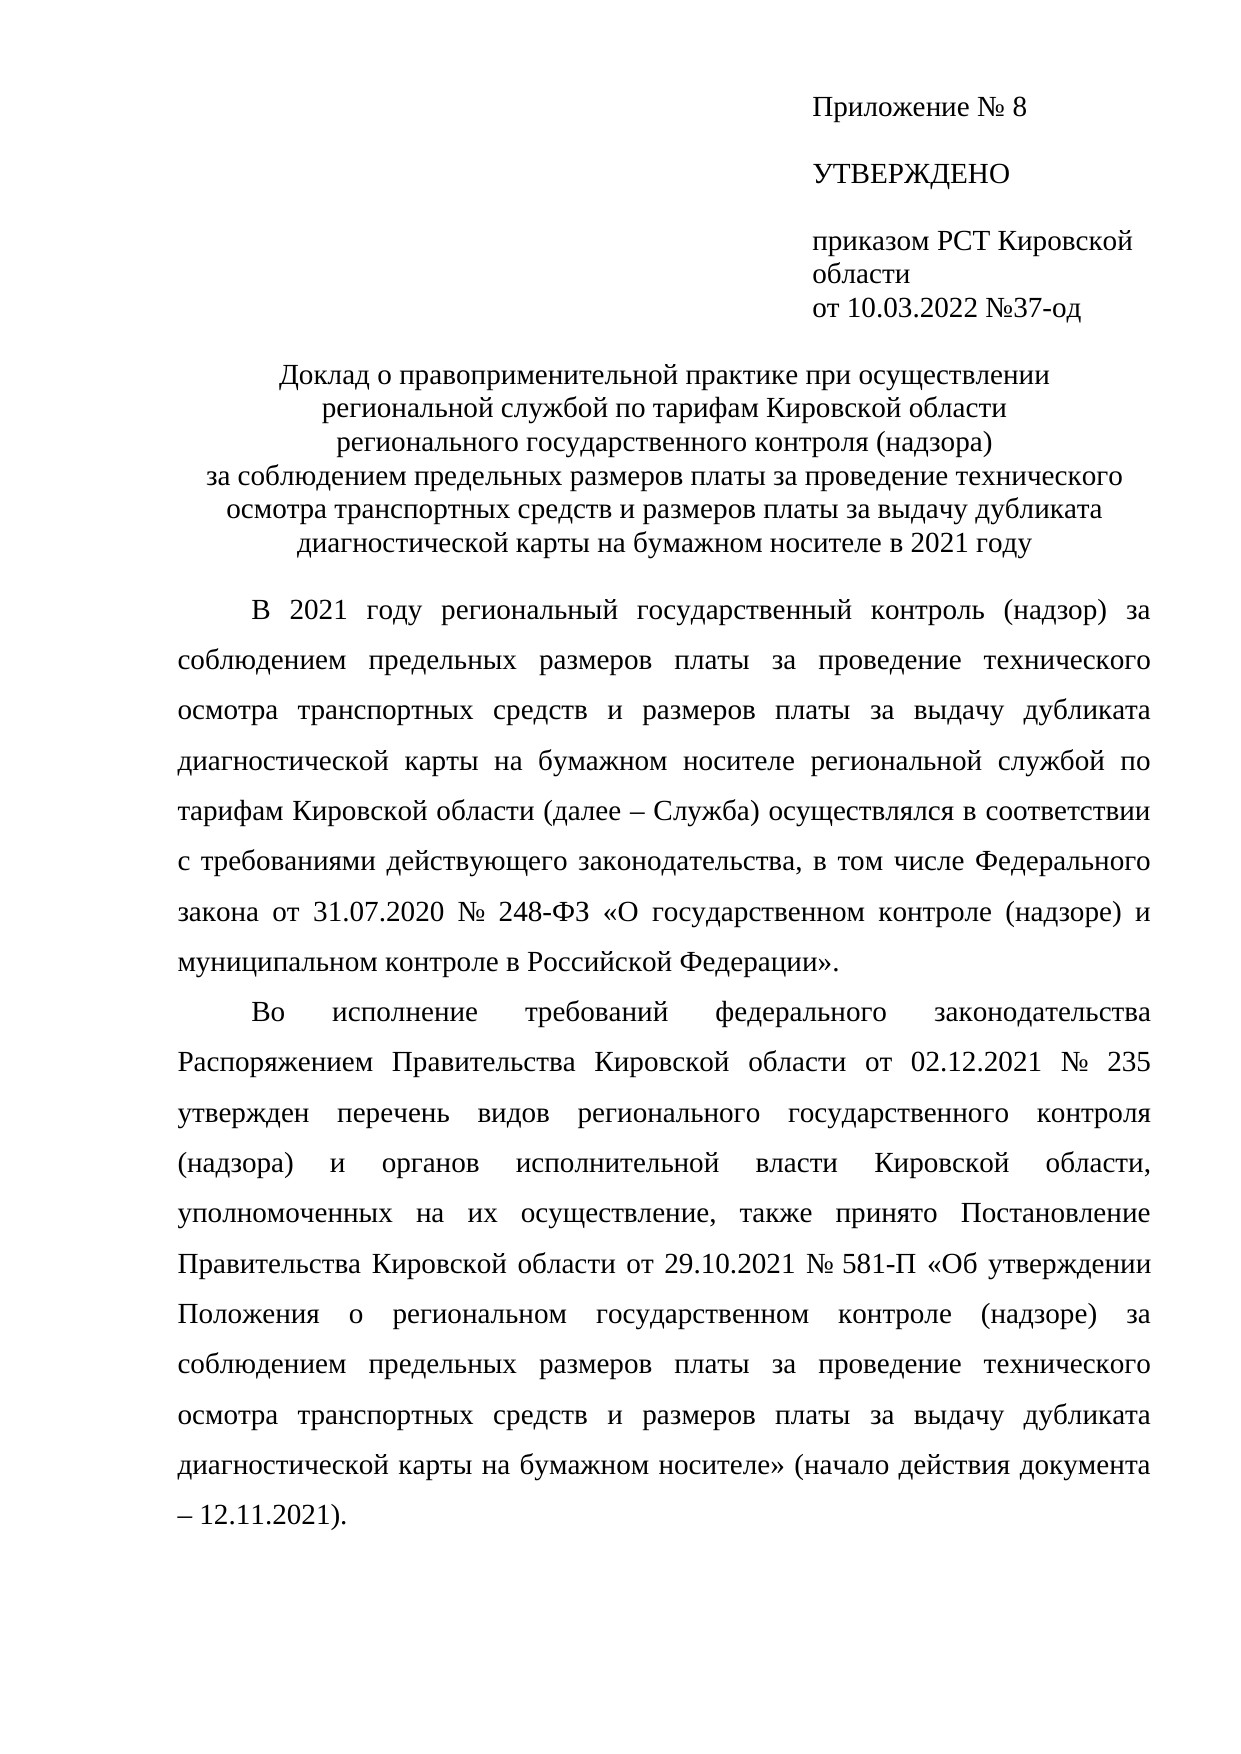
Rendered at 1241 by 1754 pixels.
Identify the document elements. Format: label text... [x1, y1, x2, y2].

text Во исполнение требований федерального законодательства Распоряжением Правительства Кировской области от 02.12.2021 № 235 утвержден перечень видов регионального государственного контроля (надзора) и органов исполнительной власти Кировской области, уполномоченных на их осуществление, также принято Постановление Правительства Кировской области от 29.10.2021 № 581-П «Об утверждении Положения о региональном государственном контроле (надзоре) за соблюдением предельных размеров платы за проведение технического осмотра транспортных средств и размеров платы за выдачу дубликата диагностической карты на бумажном носителе» (начало действия документа – 12.11.2021). [177, 994, 1152, 1531]
text за соблюдением предельных размеров платы за проведение технического осмотра транспортных средств и размеров платы за выдачу дубликата диагностической карты на бумажном носителе в 2021 году [177, 458, 1152, 558]
text регионального государственного контроля (надзора) [177, 424, 1152, 458]
text от 10.03.2022 №37-од [812, 290, 1152, 323]
text Доклад о правоприменительной практике при осуществлении [177, 357, 1152, 391]
text региональной службой по тарифам Кировской области [177, 391, 1152, 424]
text Приложение № 8 [812, 89, 1152, 122]
text В 2021 году региональный государственный контроль (надзор) за соблюдением предельных размеров платы за проведение технического осмотра транспортных средств и размеров платы за выдачу дубликата диагностической карты на бумажном носителе региональной службой по тарифам Кировской области (далее – Служба) осуществлялся в соответствии с требованиями действующего законодательства, в том числе Федерального закона от 31.07.2020 № 248-ФЗ «О государственном контроле (надзоре) и муниципальном контроле в Российской Федерации». [177, 592, 1152, 977]
text приказом РСТ Кировской области [812, 223, 1152, 290]
text УТВЕРЖДЕНО [812, 156, 1152, 189]
